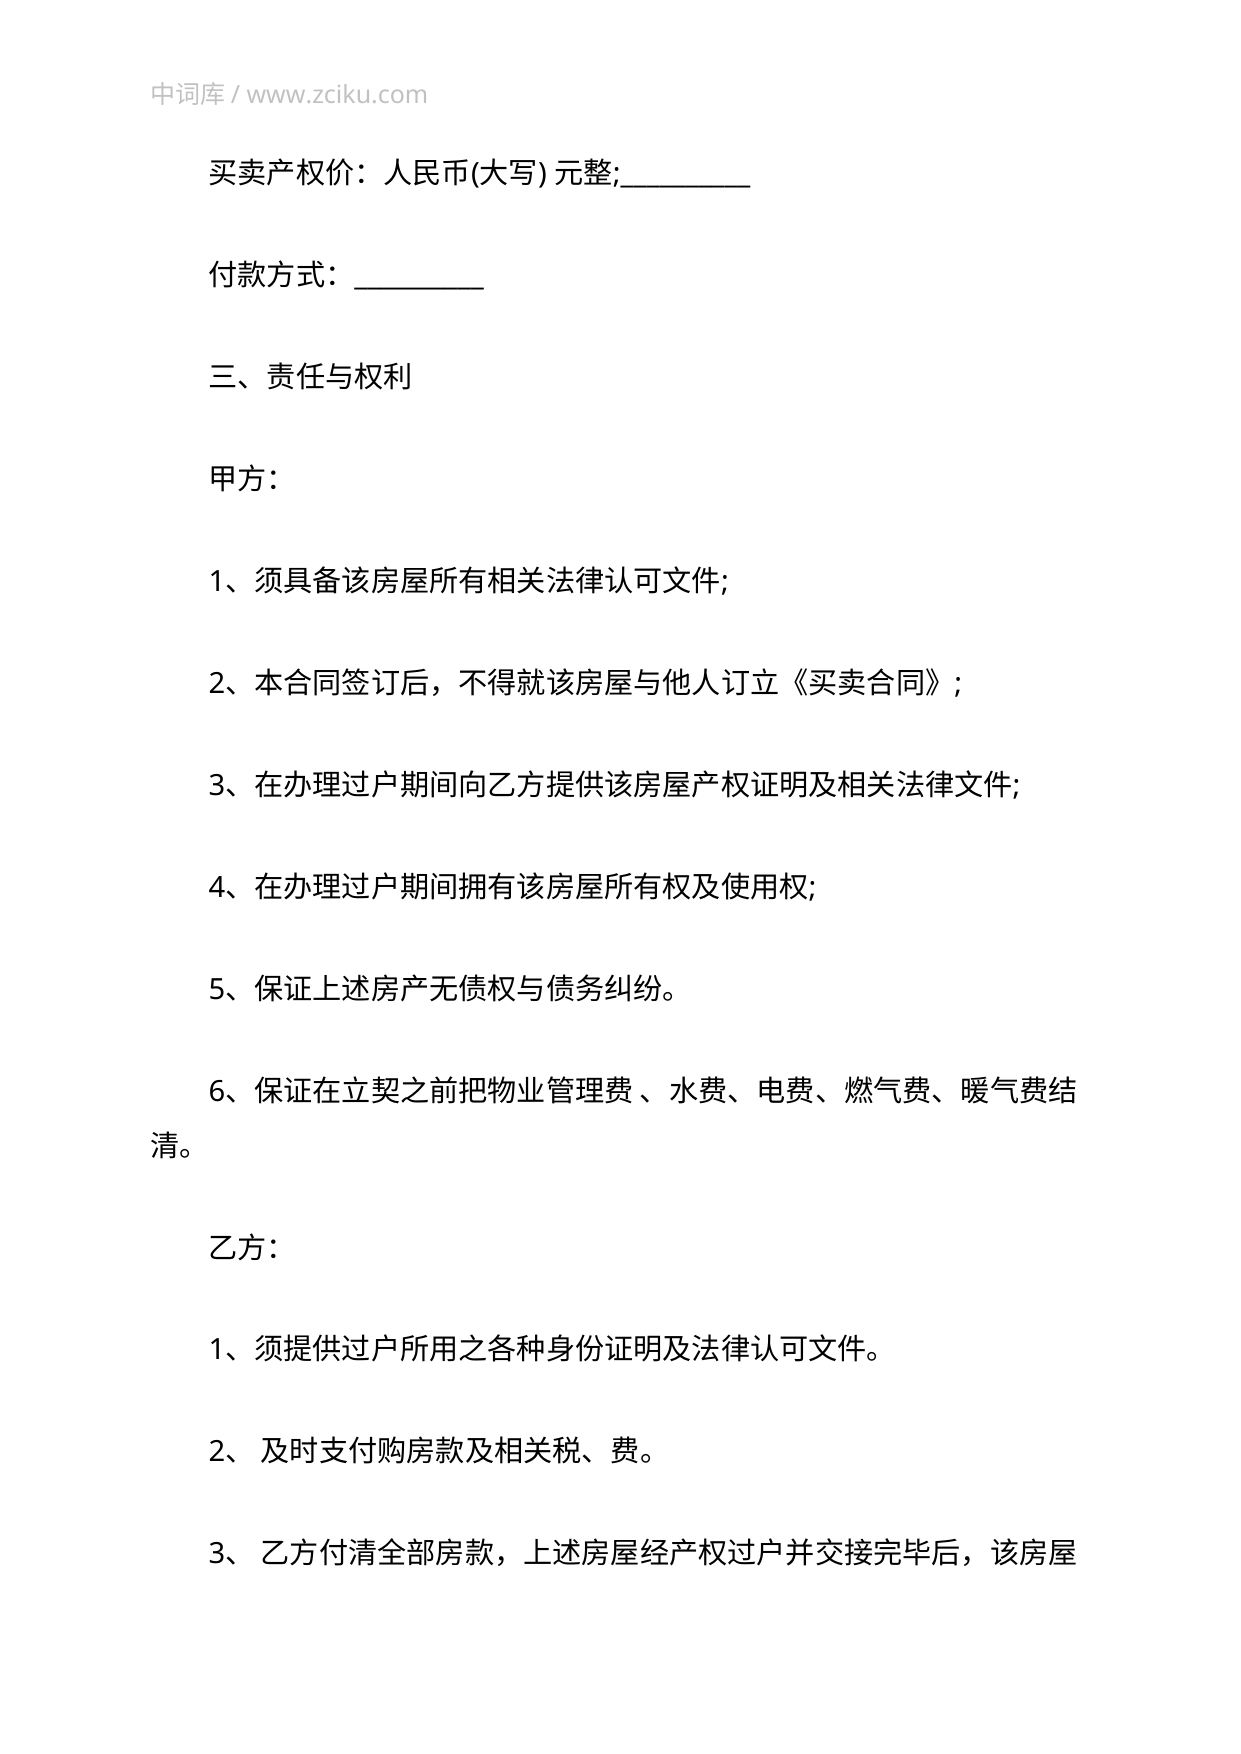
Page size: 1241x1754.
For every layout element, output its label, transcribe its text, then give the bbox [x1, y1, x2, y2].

text 付款方式：__________ [150, 252, 1090, 294]
text 乙方： [150, 1224, 1090, 1266]
text 买卖产权价：人民币(大写) 元整;__________ [150, 150, 1090, 192]
text 1、须具备该房屋所有相关法律认可文件; [150, 557, 1090, 600]
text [150, 1530, 1090, 1572]
text 甲方： [150, 456, 1090, 498]
text 3、在办理过户期间向乙方提供该房屋产权证明及相关法律文件; [150, 761, 1090, 804]
text 4、在办理过户期间拥有该房屋所有权及使用权; [150, 863, 1090, 906]
text 5、保证上述房产无债权与债务纠纷。 [150, 965, 1090, 1008]
text 2、 及时支付购房款及相关税、费。 [150, 1428, 1090, 1470]
text 三、责任与权利 [150, 354, 1090, 396]
text 2、本合同签订后，不得就该房屋与他人订立《买卖合同》; [150, 659, 1090, 702]
text 1、须提供过户所用之各种身份证明及法律认可文件。 [150, 1326, 1090, 1368]
text 6、保证在立契之前把物业管理费 、水费、电费、燃气费、暖气费结清。 [150, 1067, 1090, 1165]
